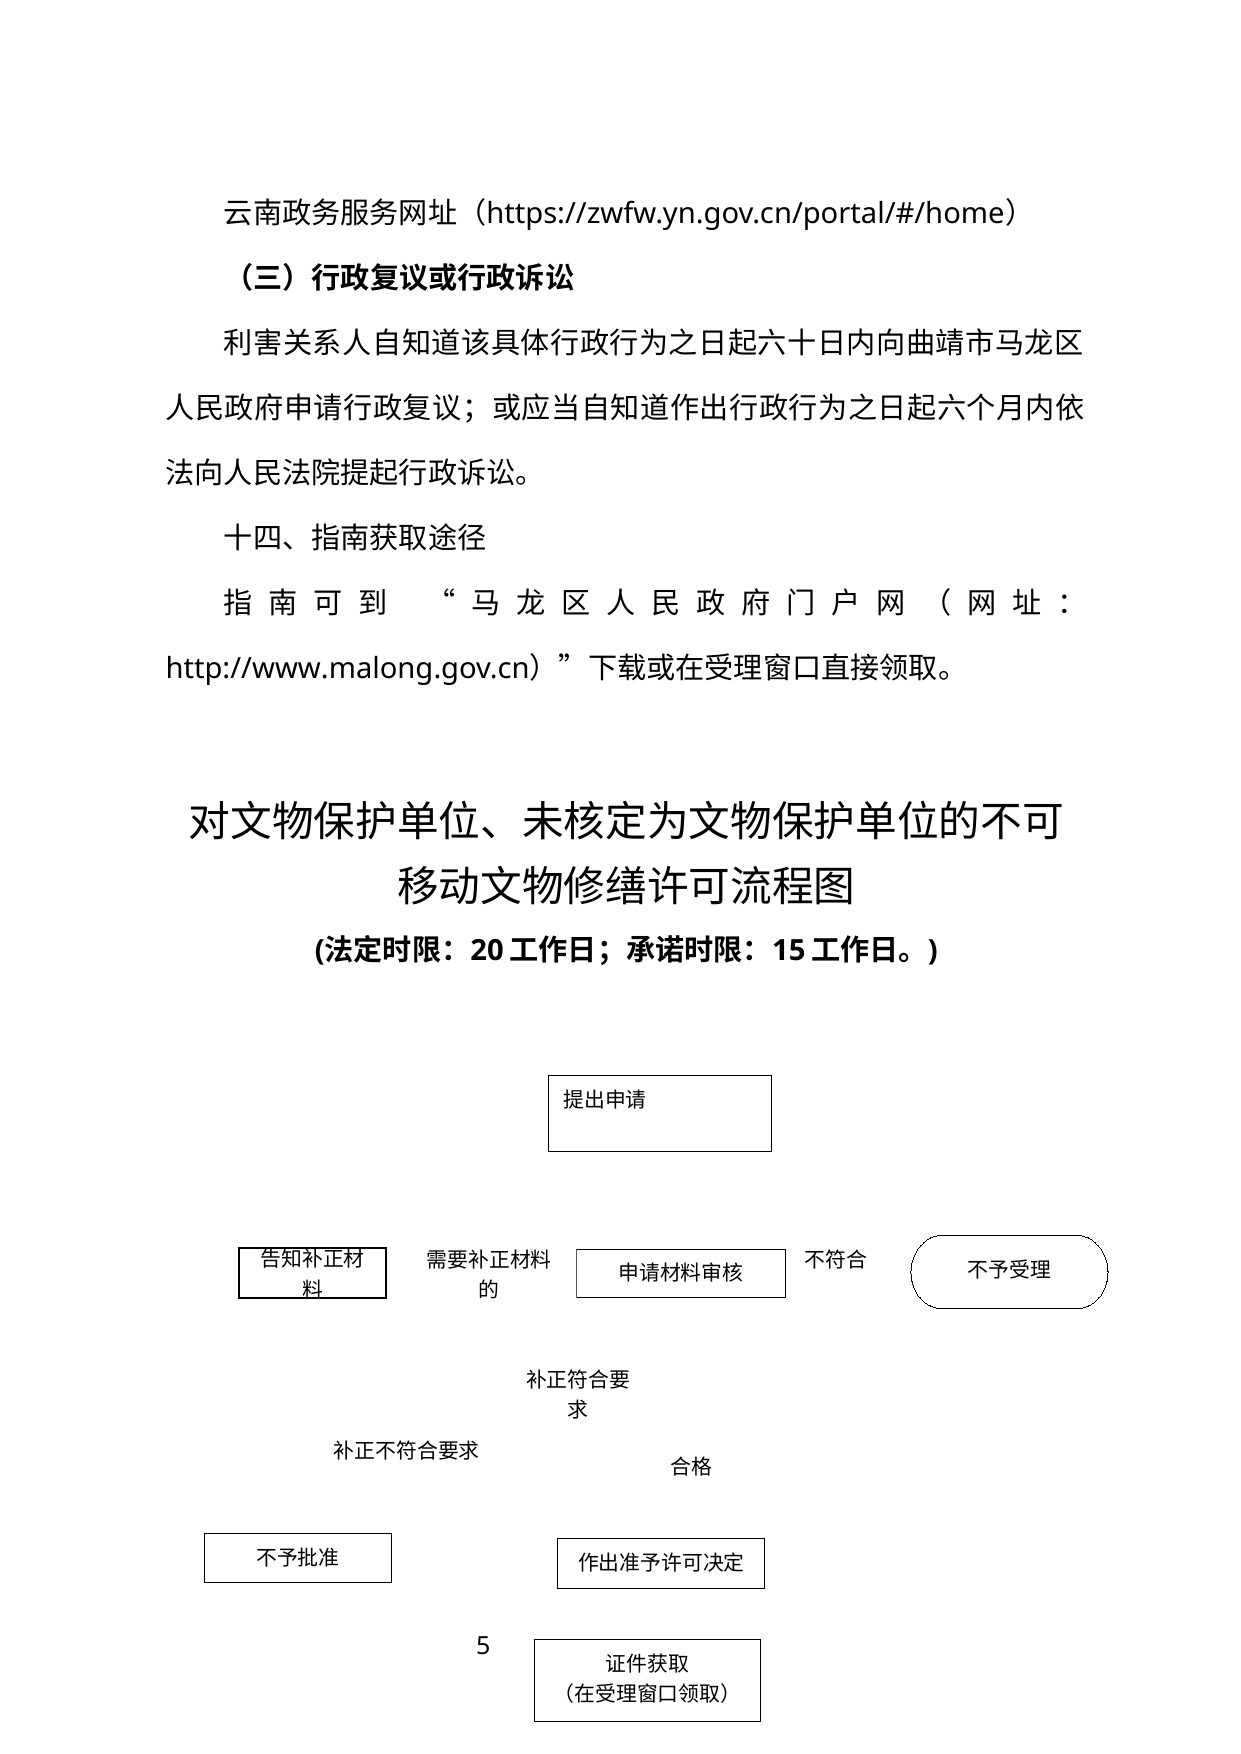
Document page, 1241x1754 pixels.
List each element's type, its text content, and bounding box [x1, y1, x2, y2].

text 移动文物修缮许可流程图 [165, 851, 1087, 916]
text 利害关系人自知道该具体行政行为之日起六十日内向曲靖市马龙区人民政府申请行政复议；或应当自知道作出行政行为之日起六个月内依法向人民法院提起行政诉讼。 [165, 308, 1087, 503]
text 对文物保护单位、未核定为文物保护单位的不可 [165, 786, 1087, 851]
text 云南政务服务网址（https://zwfw.yn.gov.cn/portal/#/home） [165, 178, 1087, 243]
text (法定时限：20工作日；承诺时限：15工作日。) [165, 916, 1087, 981]
text 指南可到 “马龙区人民政府门户网（网址：http://www.malong.gov.cn）”下载或在受理窗口直接领取。 [165, 568, 1087, 698]
text （三）行政复议或行政诉讼 [165, 243, 1087, 308]
text 十四、指南获取途径 [165, 503, 1087, 568]
